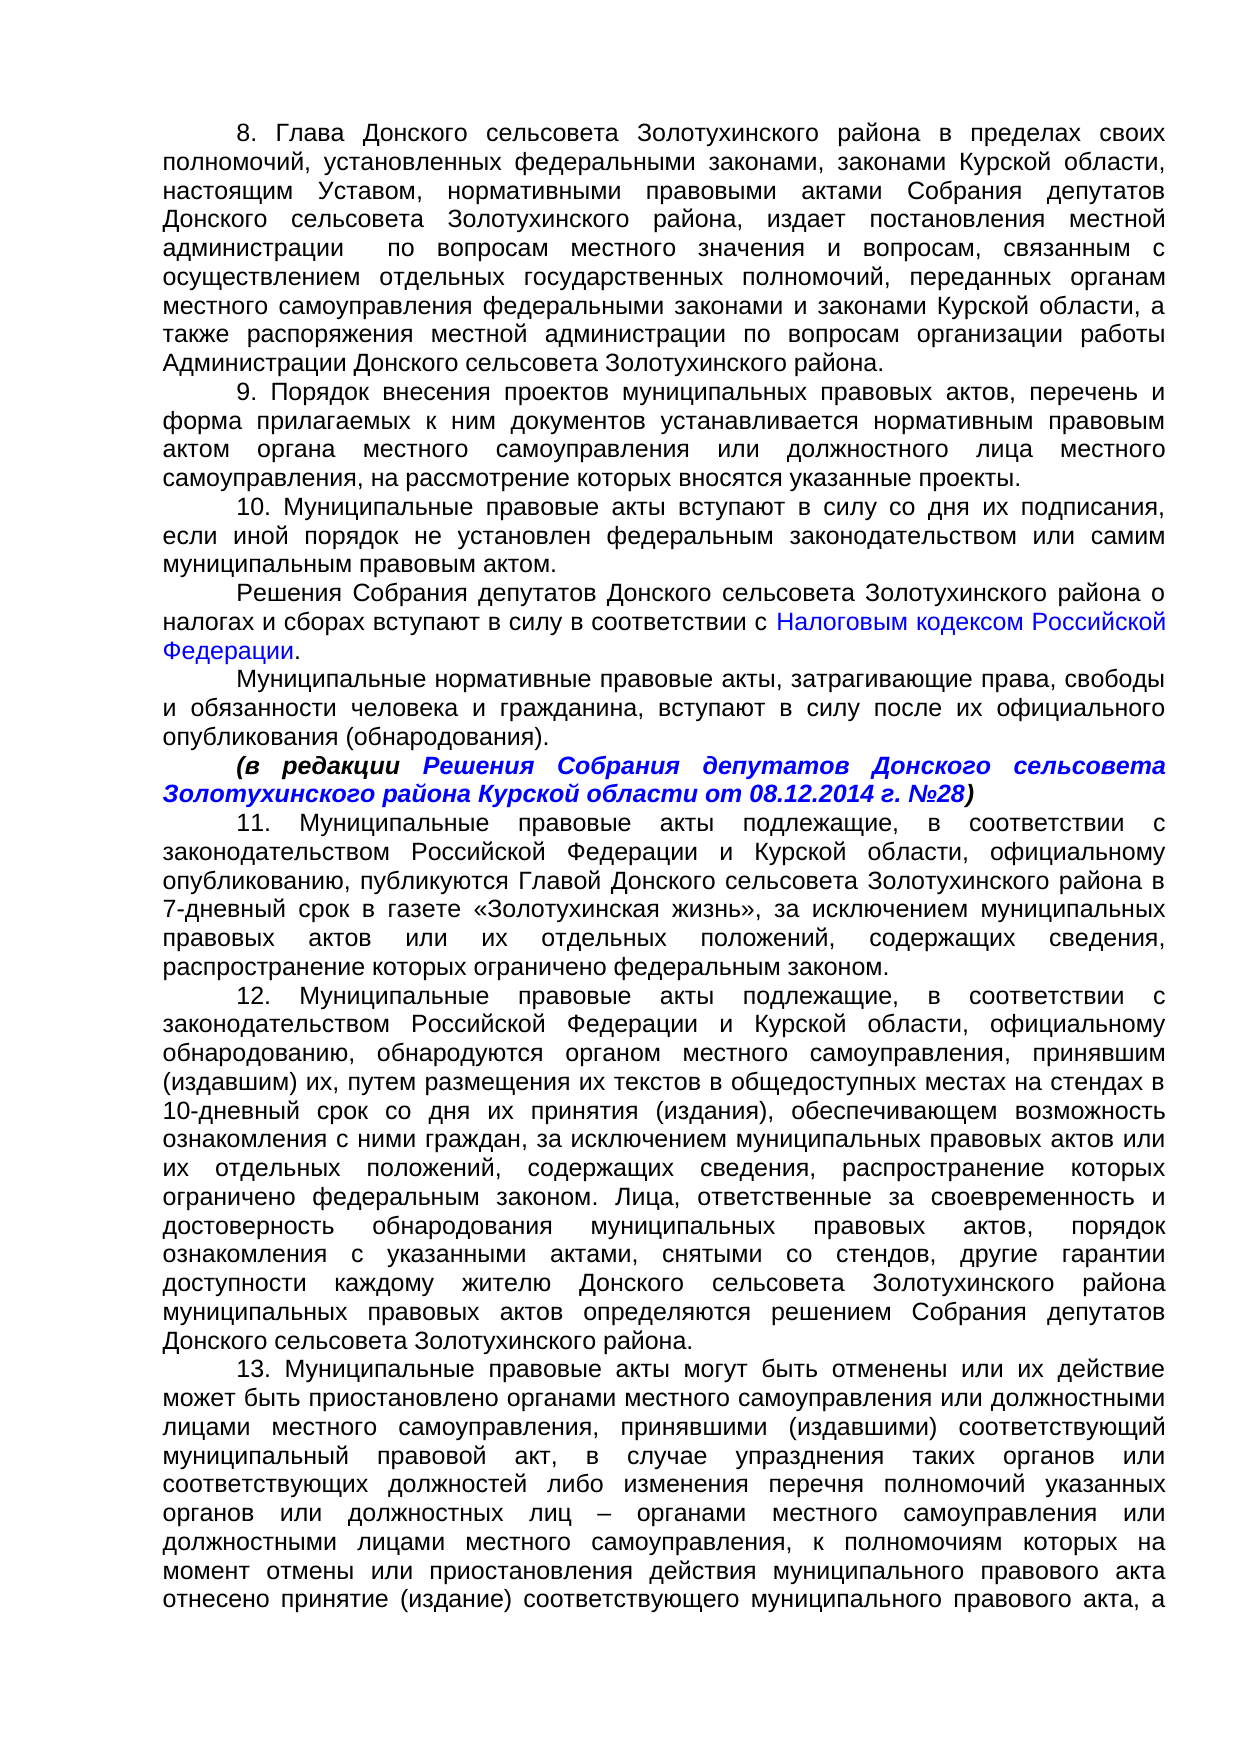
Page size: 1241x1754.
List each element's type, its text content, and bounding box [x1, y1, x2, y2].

text 8. Глава Донского сельсовета Золотухинского района в пределах своих полномочий, установленных федеральными законами, законами Курской области, настоящим Уставом, нормативными правовыми актами Собрания депутатов Донского сельсовета Золотухинского района, издает постановления местной администрации по вопросам местного значения и вопросам, связанным с осуществлением отдельных государственных полномочий, переданных органам местного самоуправления федеральными законами и законами Курской области, а также распоряжения местной администрации по вопросам организации работы Администрации Донского сельсовета Золотухинского района. [162, 118, 1167, 377]
text Муниципальные нормативные правовые акты, затрагивающие права, свободы и обязанности человека и гражданина, вступают в силу после их официального опубликования (обнародования). [162, 664, 1167, 751]
text 9. Порядок внесения проектов муниципальных правовых актов, перечень и форма прилагаемых к ним документов устанавливается нормативным правовым актом органа местного самоуправления или должностного лица местного самоуправления, на рассмотрение которых вносятся указанные проекты. [162, 377, 1167, 492]
text Решения Собрания депутатов Донского сельсовета Золотухинского района о налогах и сборах вступают в силу в соответствии с Налоговым кодексом Российской Федерации. [162, 578, 1167, 664]
text 10. Муниципальные правовые акты вступают в силу со дня их подписания, если иной порядок не установлен федеральным законодательством или самим муниципальным правовым актом. [162, 492, 1167, 578]
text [162, 1354, 1167, 1613]
text (в редакции Решения Собрания депутатов Донского сельсовета Золотухинского района Курской области от 08.12.2014 г. №28) [162, 751, 1167, 808]
text 11. Муниципальные правовые акты подлежащие, в соответствии с законодательством Российской Федерации и Курской области, официальному опубликованию, публикуются Главой Донского сельсовета Золотухинского района в 7-дневный срок в газете «Золотухинская жизнь», за исключением муниципальных правовых актов или их отдельных положений, содержащих сведения, распространение которых ограничено федеральным законом. [162, 808, 1167, 981]
text 12. Муниципальные правовые акты подлежащие, в соответствии с законодательством Российской Федерации и Курской области, официальному обнародованию, обнародуются органом местного самоуправления, принявшим (издавшим) их, путем размещения их текстов в общедоступных местах на стендах в 10-дневный срок со дня их принятия (издания), обеспечивающем возможность ознакомления с ними граждан, за исключением муниципальных правовых актов или их отдельных положений, содержащих сведения, распространение которых ограничено федеральным законом. Лица, ответственные за своевременность и достоверность обнародования муниципальных правовых актов, порядок ознакомления с указанными актами, снятыми со стендов, другие гарантии доступности каждому жителю Донского сельсовета Золотухинского района муниципальных правовых актов определяются решением Собрания депутатов Донского сельсовета Золотухинского района. [162, 981, 1167, 1354]
